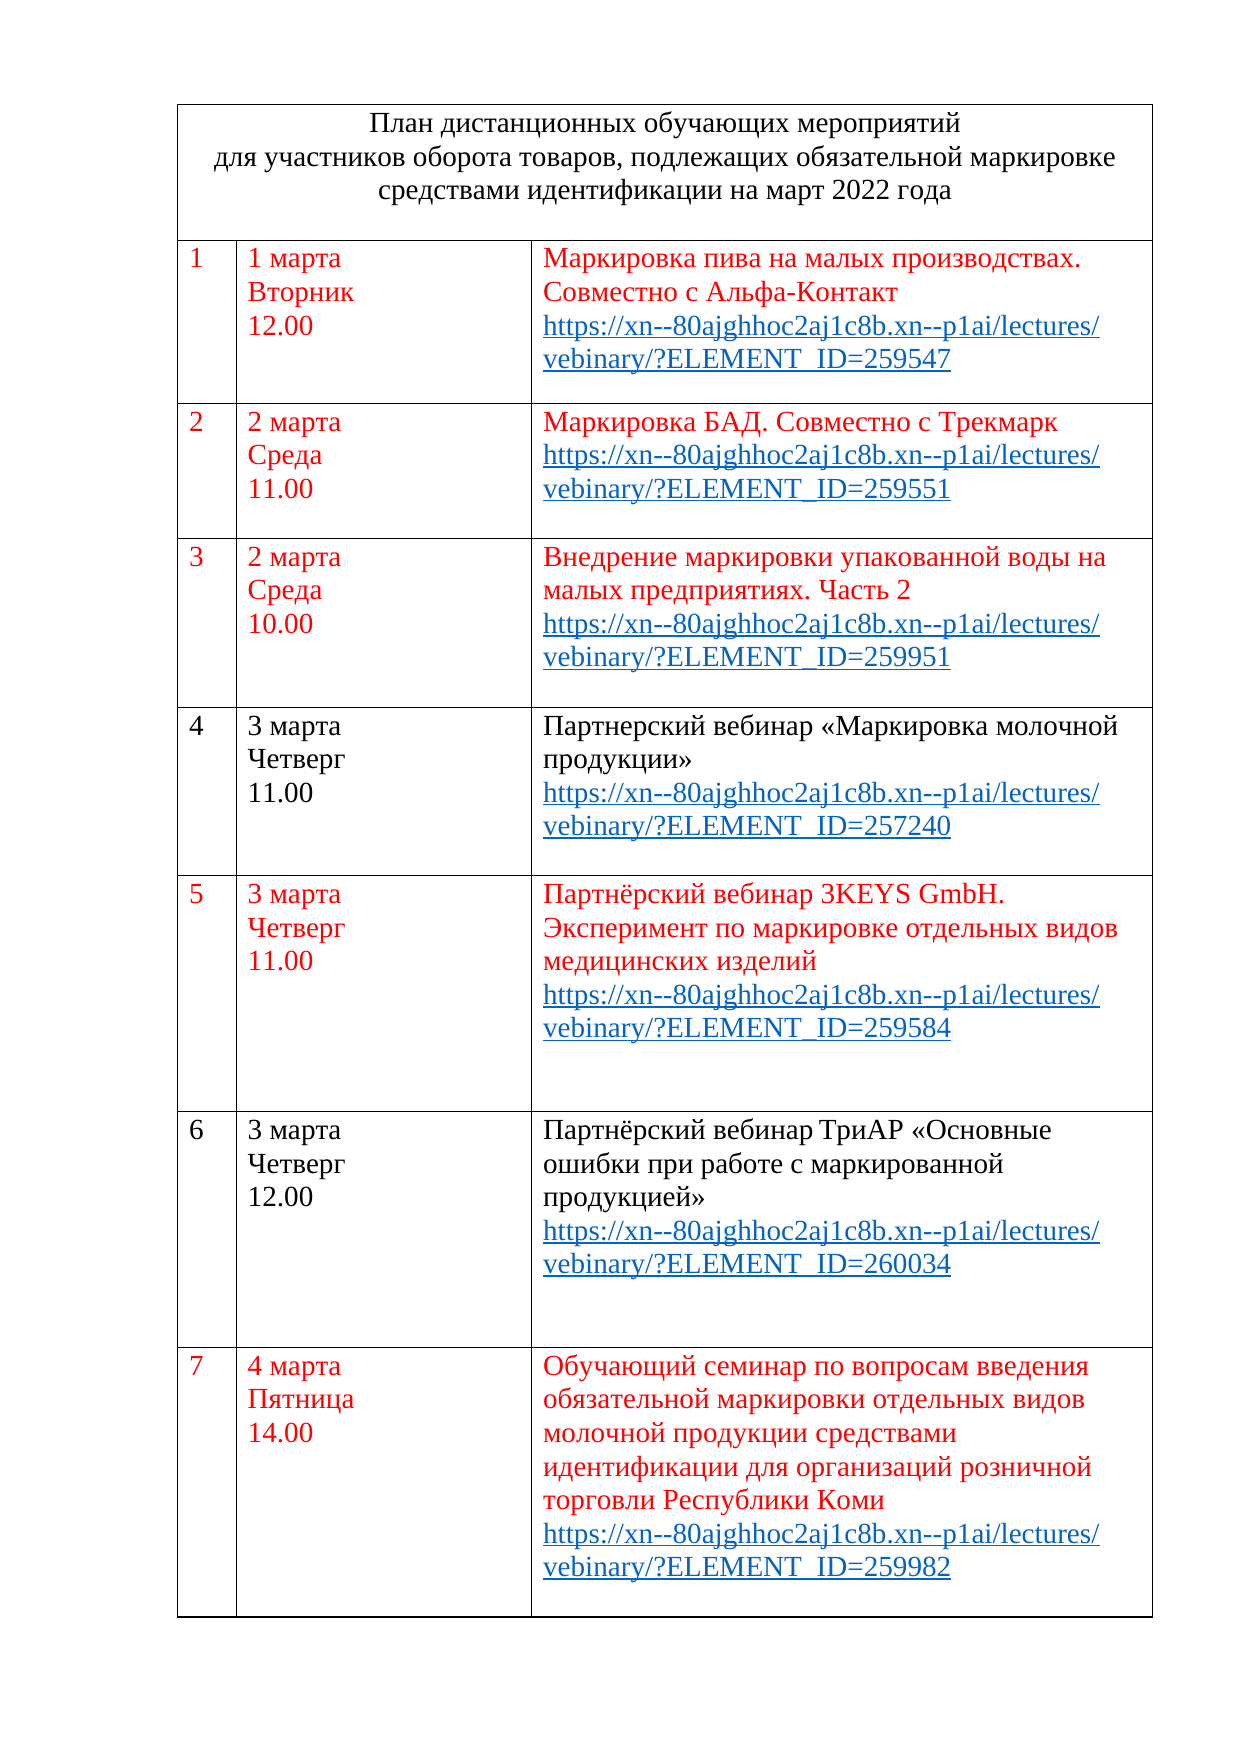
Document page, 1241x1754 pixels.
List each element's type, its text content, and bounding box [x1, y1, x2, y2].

table_cell 1 [178, 241, 236, 403]
table_cell 2 марта Среда 11.00 [237, 404, 531, 538]
table_cell 3 марта Четверг 11.00 [237, 708, 531, 875]
table_cell 1 марта Вторник 12.00 [237, 241, 531, 403]
table_cell Внедрение маркировки упакованной воды на малых предприятиях. Часть 2 https://xn--80ajghhoc2aj1c8b.xn--p1ai/lectures/vebinary/?ELEMENT_ID=259951 [532, 539, 1152, 707]
table_cell 7 [178, 1348, 236, 1616]
table_cell Партнёрский вебинар 3KEYS GmbH. Эксперимент по маркировке отдельных видов медицинских изделий https://xn--80ajghhoc2aj1c8b.xn--p1ai/lectures/vebinary/?ELEMENT_ID=259584 [532, 876, 1152, 1111]
table_cell Маркировка БАД. Совместно с Трекмарк https://xn--80ajghhoc2aj1c8b.xn--p1ai/lectures/vebinary/?ELEMENT_ID=259551 [532, 404, 1152, 538]
table_cell 3 марта Четверг 11.00 [237, 876, 531, 1111]
table_cell 2 [178, 404, 236, 538]
table_cell Партнёрский вебинар ТриАР «Основные ошибки при работе с маркированной продукцией» https://xn--80ajghhoc2aj1c8b.xn--p1ai/lectures/vebinary/?ELEMENT_ID=260034 [532, 1112, 1152, 1347]
table_cell 4 марта Пятница 14.00 [237, 1348, 531, 1616]
table_cell Обучающий семинар по вопросам введения обязательной маркировки отдельных видов молочной продукции средствами идентификации для организаций розничной торговли Республики Коми https://xn--80ajghhoc2aj1c8b.xn--p1ai/lectures/vebinary/?ELEMENT_ID=259982 [532, 1348, 1152, 1616]
table_cell 2 марта Среда 10.00 [237, 539, 531, 707]
table_cell Маркировка пива на малых производствах. Совместно с Альфа-Контакт https://xn--80ajghhoc2aj1c8b.xn--p1ai/lectures/vebinary/?ELEMENT_ID=259547 [532, 241, 1152, 403]
table_cell Партнерский вебинар «Маркировка молочной продукции» https://xn--80ajghhoc2aj1c8b.xn--p1ai/lectures/vebinary/?ELEMENT_ID=257240 [532, 708, 1152, 875]
table_cell 5 [178, 876, 236, 1111]
table_cell 3 марта Четверг 12.00 [237, 1112, 531, 1347]
table_cell 3 [178, 539, 236, 707]
table_header План дистанционных обучающих мероприятий для участников оборота товаров, подлежащих обязательной маркировке средствами идентификации на март 2022 года [178, 105, 1152, 239]
table_cell 4 [178, 708, 236, 875]
table_cell 6 [178, 1112, 236, 1347]
